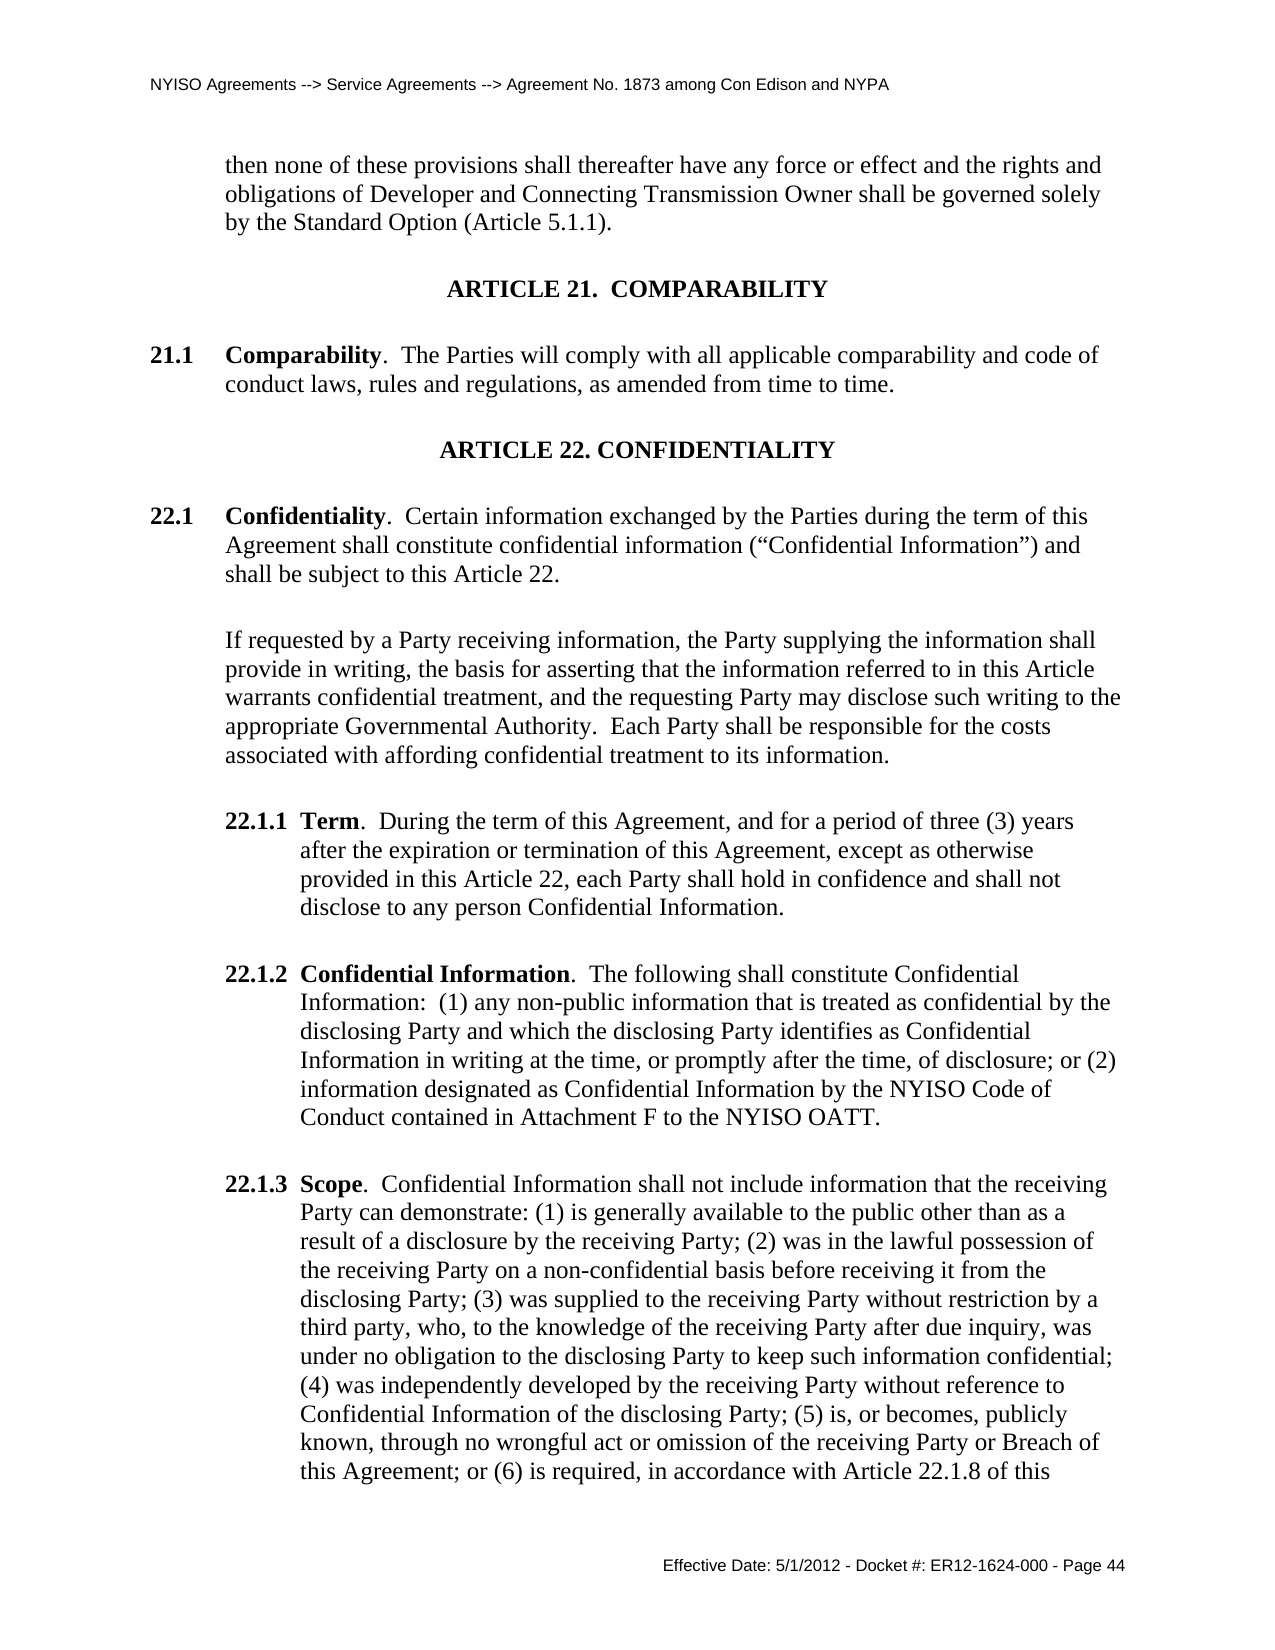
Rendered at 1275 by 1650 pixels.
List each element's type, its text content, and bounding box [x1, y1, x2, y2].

subtitle 21.1 Comparability. The Parties will comply with all applicable comparability and code of conduct laws, rules and regulations, as amended from time to time. [150, 340, 1125, 397]
subtitle 22.1.1 Term. During the term of this Agreement, and for a period of three (3) years after the expiration or termination of this Agreement, except as otherwise provided in this Article 22, each Party shall hold in confidence and shall not disclose to any person Confidential Information. [225, 806, 1125, 921]
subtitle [225, 1169, 1125, 1485]
subtitle 22.1.2 Confidential Information. The following shall constitute Confidential Information: (1) any non-public information that is treated as confidential by the disclosing Party and which the disclosing Party identifies as Confidential Information in writing at the time, or promptly after the time, of disclosure; or (2) information designated as Confidential Information by the NYISO Code of Conduct contained in Attachment F to the NYISO OATT. [225, 959, 1125, 1131]
subtitle 22.1 Confidentiality. Certain information exchanged by the Parties during the term of this Agreement shall constitute confidential information (“Confidential Information”) and shall be subject to this Article 22. [150, 501, 1125, 587]
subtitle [150, 150, 1125, 236]
subtitle ARTICLE 21. COMPARABILITY [150, 274, 1125, 302]
subtitle article 22. CONFIDENTIALITY [150, 435, 1125, 464]
text If requested by a Party receiving information, the Party supplying the information shall provide in writing, the basis for asserting that the information referred to in this Article warrants confidential treatment, and the requesting Party may disclose such writing to the appropriate Governmental Authority. Each Party shall be responsible for the costs associated with affording confidential treatment to its information. [225, 625, 1125, 769]
